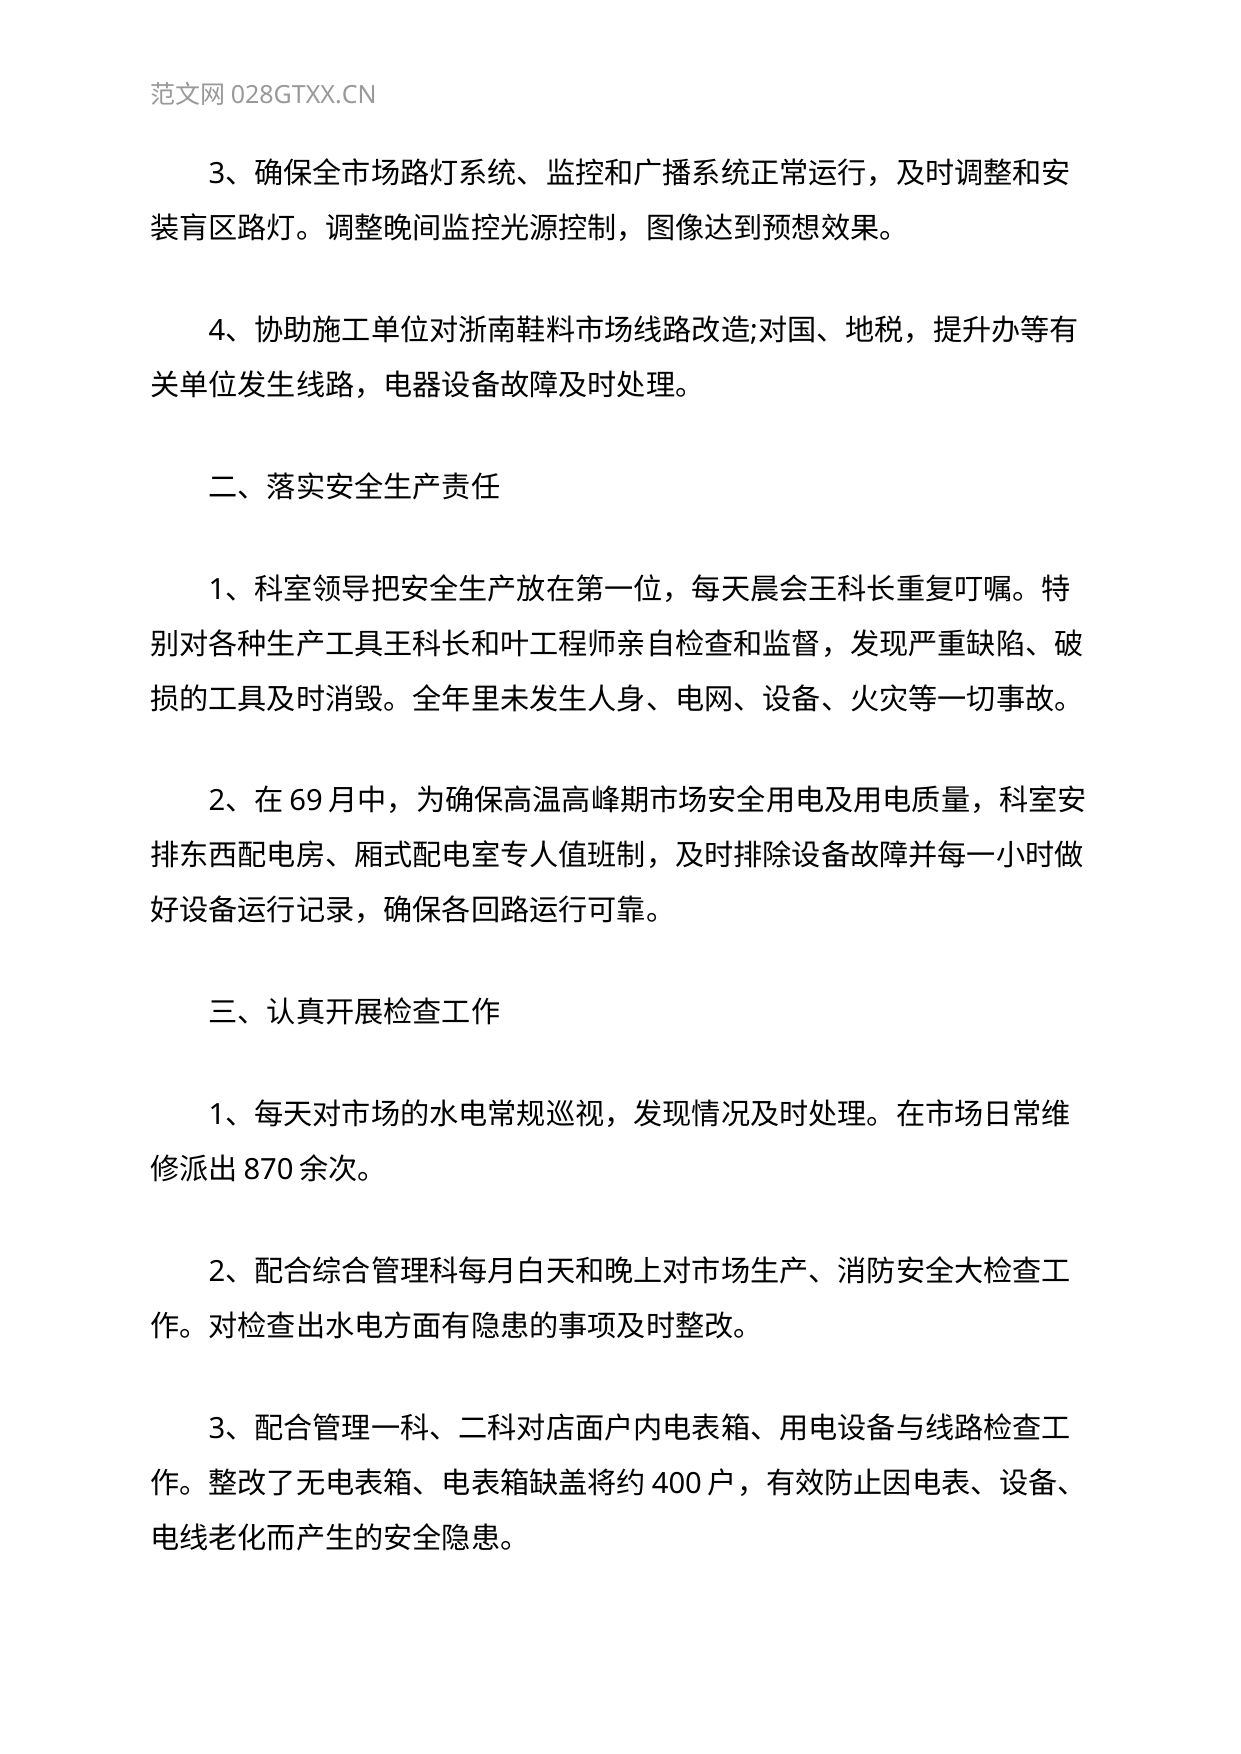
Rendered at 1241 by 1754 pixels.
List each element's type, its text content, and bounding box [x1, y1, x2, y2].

text 三、认真开展检查工作 [150, 989, 1090, 1031]
text 二、落实安全生产责任 [150, 463, 1090, 506]
text 3、配合管理一科、二科对店面户内电表箱、用电设备与线路检查工作。整改了无电表箱、电表箱缺盖将约400户，有效防止因电表、设备、电线老化而产生的安全隐患。 [150, 1404, 1090, 1556]
text 2、配合综合管理科每月白天和晚上对市场生产、消防安全大检查工作。对检查出水电方面有隐患的事项及时整改。 [150, 1247, 1090, 1345]
text 1、每天对市场的水电常规巡视，发现情况及时处理。在市场日常维修派出870余次。 [150, 1090, 1090, 1188]
text 2、在69月中，为确保高温高峰期市场安全用电及用电质量，科室安排东西配电房、厢式配电室专人值班制，及时排除设备故障并每一小时做好设备运行记录，确保各回路运行可靠。 [150, 777, 1090, 929]
text 4、协助施工单位对浙南鞋料市场线路改造;对国、地税，提升办等有关单位发生线路，电器设备故障及时处理。 [150, 307, 1090, 404]
text 1、科室领导把安全生产放在第一位，每天晨会王科长重复叮嘱。特别对各种生产工具王科长和叶工程师亲自检查和监督，发现严重缺陷、破损的工具及时消毁。全年里未发生人身、电网、设备、火灾等一切事故。 [150, 565, 1090, 717]
text 3、确保全市场路灯系统、监控和广播系统正常运行，及时调整和安装肓区路灯。调整晚间监控光源控制，图像达到预想效果。 [150, 150, 1090, 247]
